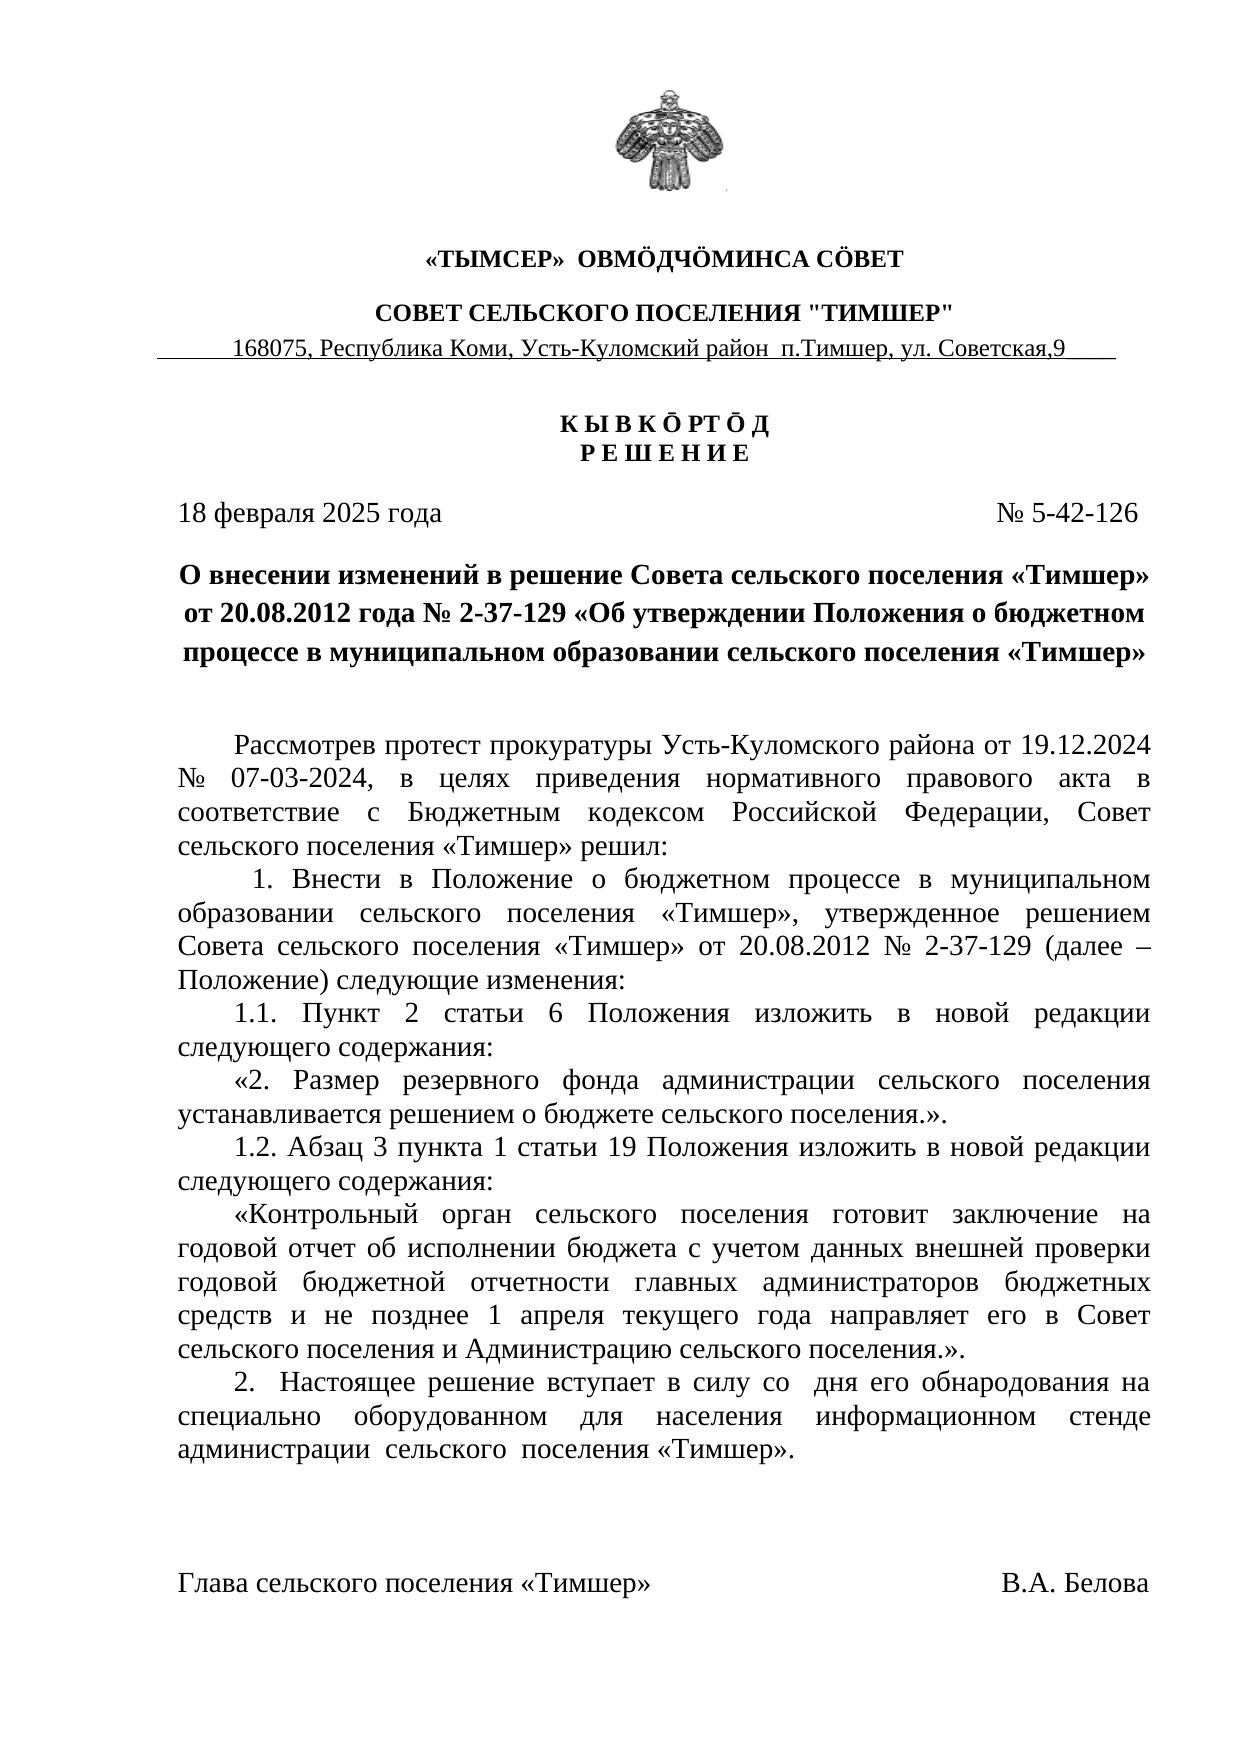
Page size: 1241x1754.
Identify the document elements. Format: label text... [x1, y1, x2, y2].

text «2. Размер резервного фонда администрации сельского поселения устанавливается решением о бюджете сельского поселения.». [177, 1062, 1152, 1129]
text 168075, Республика Коми, Усть-Куломский район п.Тимшер, ул. Советская,9____ [121, 333, 1152, 362]
text 1.1. Пункт 2 статьи 6 Положения изложить в новой редакции следующего содержания: [177, 995, 1152, 1062]
text Глава сельского поселения «Тимшер» В.А. Белова [177, 1566, 1152, 1599]
text 2. Настоящее решение вступает в силу со дня его обнародования на специально оборудованном для населения информационном стенде администрации сельского поселения «Тимшер». [177, 1364, 1152, 1465]
text К Ы В К Ō РТ Ō Д [177, 409, 1152, 438]
text 18 февраля 2025 года № 5-42-126 [177, 496, 1152, 529]
text О внесении изменений в решение Совета сельского поселения «Тимшер» от 20.08.2012 года № 2-37-129 «Об утверждении Положения о бюджетном процессе в муниципальном образовании сельского поселения «Тимшер» [177, 557, 1152, 668]
text 1.2. Абзац 3 пункта 1 статьи 19 Положения изложить в новой редакции следующего содержания: [177, 1129, 1152, 1197]
text «ТЫМСЕР» ОВМÖДЧÖМИНСА СÖВЕТ [177, 244, 1152, 273]
text СОВЕТ СЕЛЬСКОГО ПОСЕЛЕНИЯ "ТИМШЕР" [177, 298, 1152, 327]
text Р Е Ш Е Н И Е [177, 438, 1152, 467]
text «Контрольный орган сельского поселения готовит заключение на годовой отчет об исполнении бюджета с учетом данных внешней проверки годовой бюджетной отчетности главных администраторов бюджетных средств и не позднее 1 апреля текущего года направляет его в Совет сельского поселения и Администрацию сельского поселения.». [177, 1197, 1152, 1364]
text 1. Внести в Положение о бюджетном процессе в муниципальном образовании сельского поселения «Тимшер», утвержденное решением Совета сельского поселения «Тимшер» от 20.08.2012 № 2-37-129 (далее – Положение) следующие изменения: [177, 861, 1152, 995]
text Рассмотрев протест прокуратуры Усть-Куломского района от 19.12.2024 № 07-03-2024, в целях приведения нормативного правового акта в соответствие с Бюджетным кодексом Российской Федерации, Совет сельского поселения «Тимшер» решил: [177, 727, 1152, 861]
